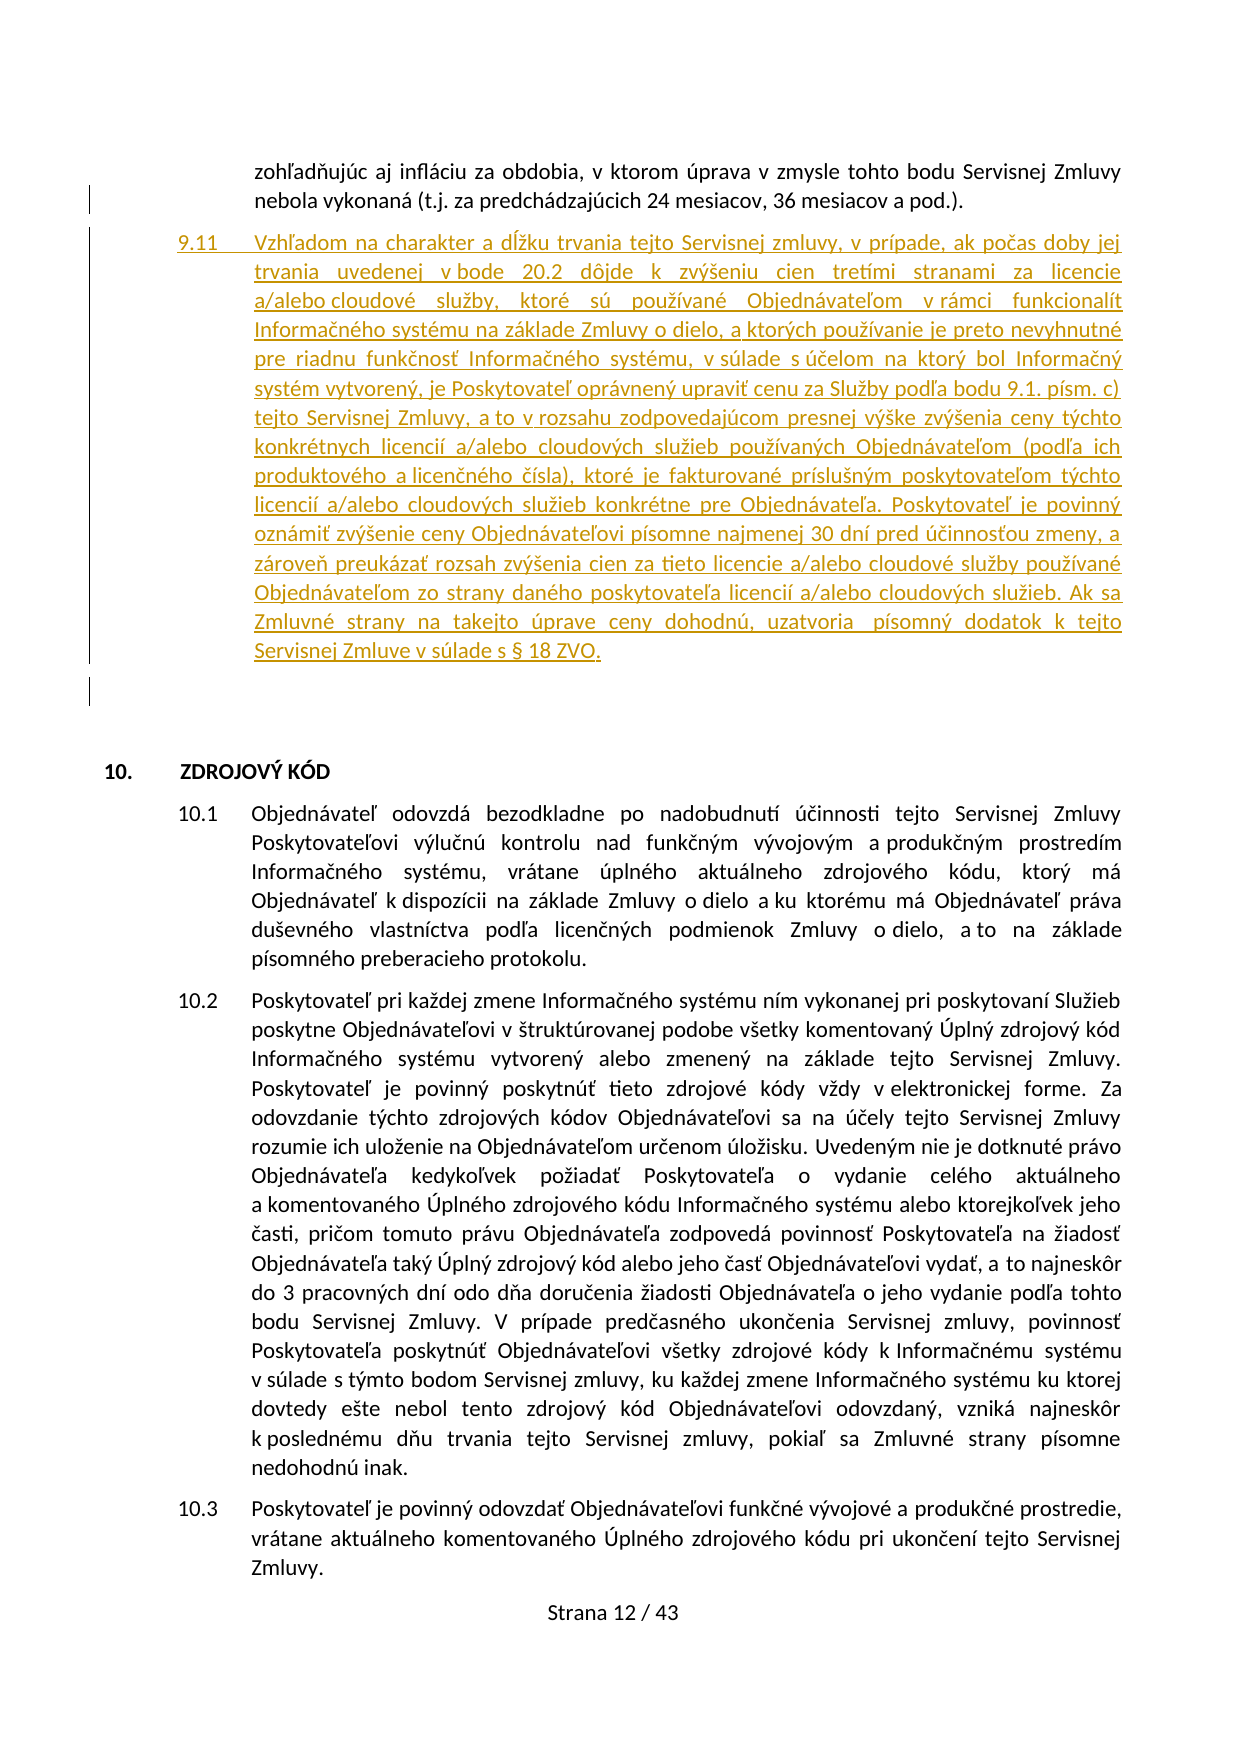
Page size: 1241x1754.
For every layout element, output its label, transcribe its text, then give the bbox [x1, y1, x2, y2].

text ZDROJOVÝ KÓD [103, 756, 1122, 785]
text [177, 156, 1122, 214]
list Poskytovateľ je povinný odovzdať Objednávateľovi funkčné vývojové a produkčné prostredie, vrátane aktuálneho komentovaného Úplného zdrojového kódu pri ukončení tejto Servisnej Zmluvy. [177, 1493, 1122, 1581]
list Objednávateľ odovzdá bezodkladne po nadobudnutí účinnosti tejto Servisnej Zmluvy Poskytovateľovi výlučnú kontrolu nad funkčným vývojovým a produkčným prostredím Informačného systému, vrátane úplného aktuálneho zdrojového kódu, ktorý má Objednávateľ k dispozícii na základe Zmluvy o dielo a ku ktorému má Objednávateľ práva duševného vlastníctva podľa licenčných podmienok Zmluvy o dielo, a to na základe písomného preberacieho protokolu. [177, 798, 1122, 973]
list Poskytovateľ pri každej zmene Informačného systému ním vykonanej pri poskytovaní Služieb poskytne Objednávateľovi v štruktúrovanej podobe všetky komentovaný Úplný zdrojový kód Informačného systému vytvorený alebo zmenený na základe tejto Servisnej Zmluvy. Poskytovateľ je povinný poskytnúť tieto zdrojové kódy vždy v elektronickej forme. Za odovzdanie týchto zdrojových kódov Objednávateľovi sa na účely tejto Servisnej Zmluvy rozumie ich uloženie na Objednávateľom určenom úložisku. Uvedeným nie je dotknuté právo Objednávateľa kedykoľvek požiadať Poskytovateľa o vydanie celého aktuálneho a komentovaného Úplného zdrojového kódu Informačného systému alebo ktorejkoľvek jeho časti, pričom tomuto právu Objednávateľa zodpovedá povinnosť Poskytovateľa na žiadosť Objednávateľa taký Úplný zdrojový kód alebo jeho časť Objednávateľovi vydať, a to najneskôr do 3 pracovných dní odo dňa doručenia žiadosti Objednávateľa o jeho vydanie podľa tohto bodu Servisnej Zmluvy. V prípade predčasného ukončenia Servisnej zmluvy, povinnosť Poskytovateľa poskytnúť Objednávateľovi všetky zdrojové kódy k Informačnému systému v súlade s týmto bodom Servisnej zmluvy, ku každej zmene Informačného systému ku ktorej dovtedy ešte nebol tento zdrojový kód Objednávateľovi odovzdaný, vzniká najneskôr k poslednému dňu trvania tejto Servisnej zmluvy, pokiaľ sa Zmluvné strany písomne nedohodnú inak. [177, 985, 1122, 1481]
